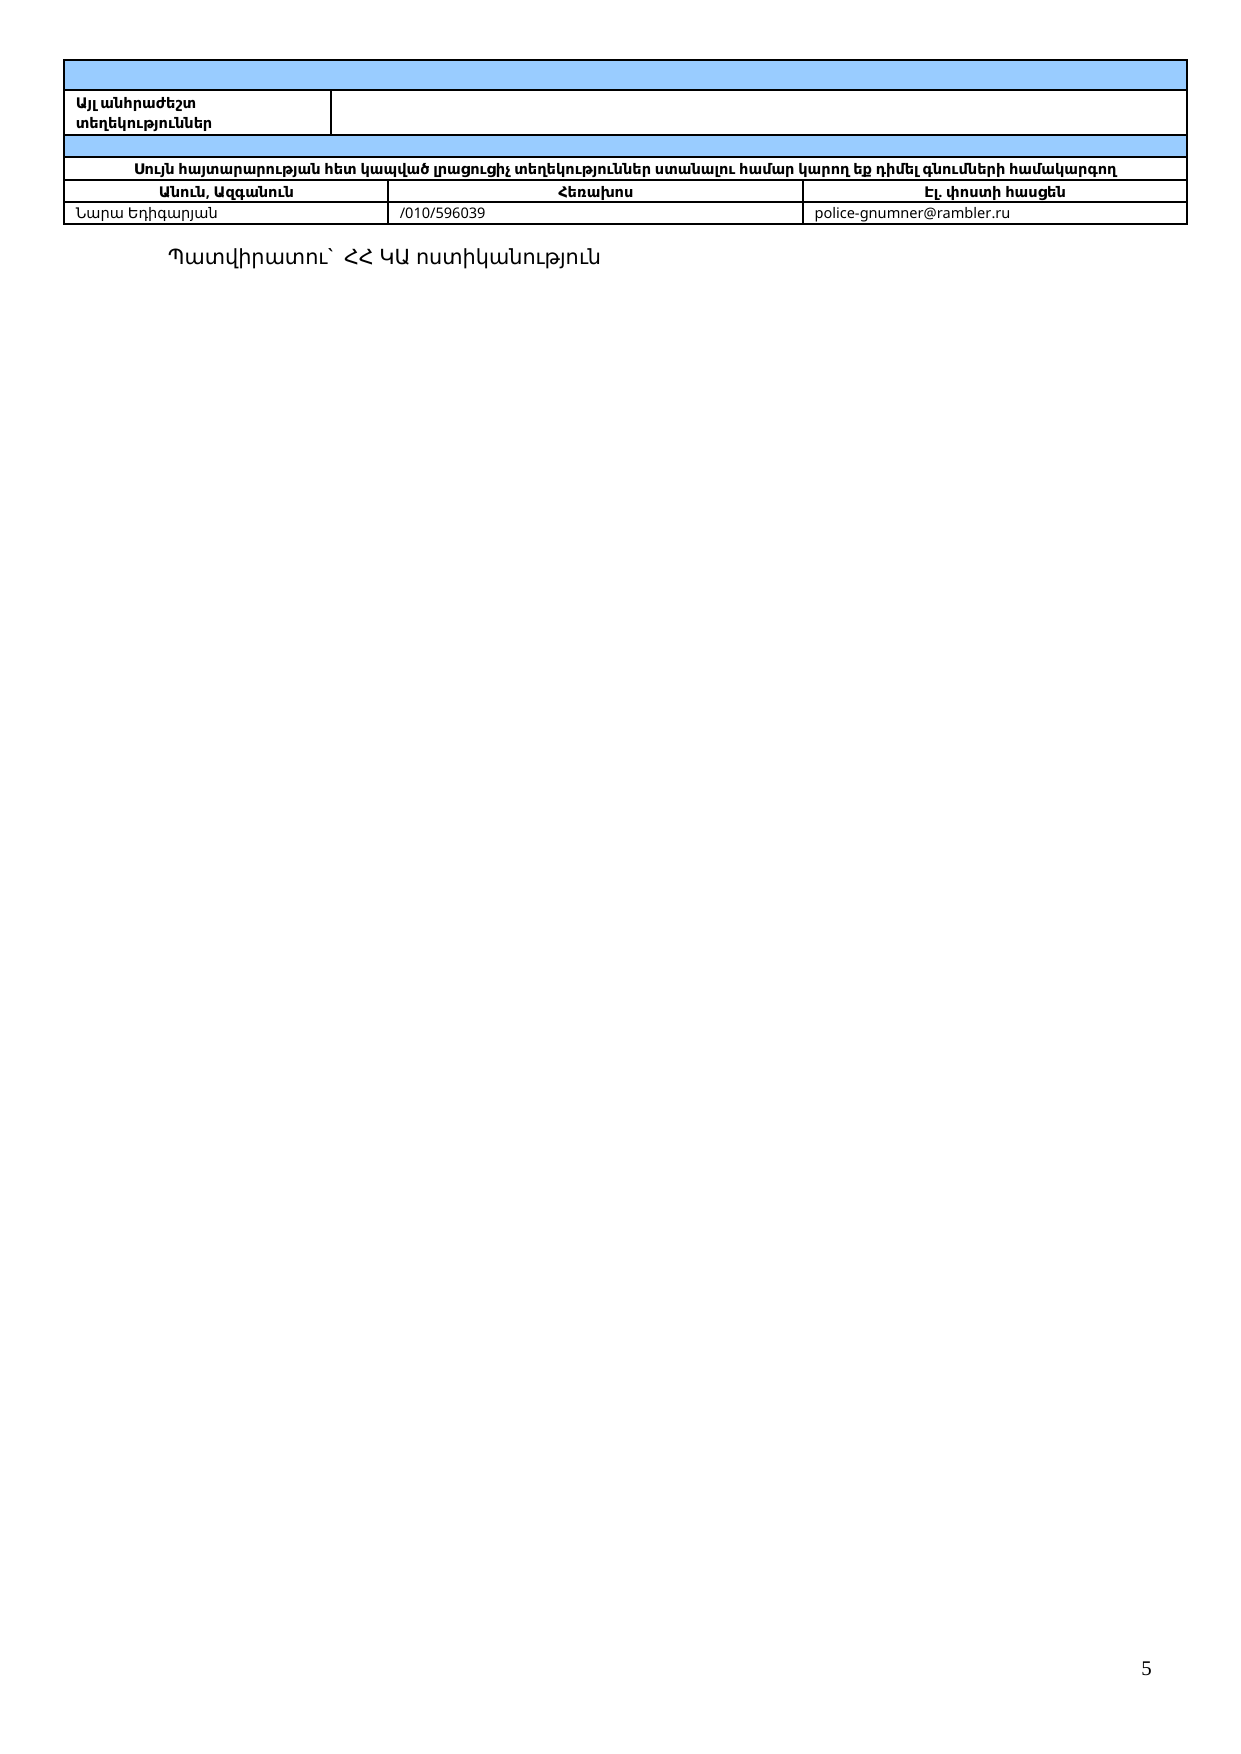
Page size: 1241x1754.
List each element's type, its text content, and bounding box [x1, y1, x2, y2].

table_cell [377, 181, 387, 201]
table_cell Սույն հայտարարության հետ կապված լրացուցիչ տեղեկություններ ստանալու համար կարող եք դիմել գնումների համակարգող [65, 158, 1186, 179]
table_cell [65, 136, 1186, 156]
table_cell Այլ անհրաժեշտ տեղեկություններ [65, 91, 330, 134]
table_cell Նարա Եդիգարյան [65, 203, 387, 223]
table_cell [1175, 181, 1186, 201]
table_cell [332, 91, 1186, 134]
text Պատվիրատու` ՀՀ ԿԱ ոստիկանություն [94, 242, 1152, 271]
table_cell police-gnumner@rambler.ru [804, 203, 1186, 223]
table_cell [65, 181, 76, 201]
table_cell [65, 61, 1186, 89]
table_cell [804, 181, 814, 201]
table_cell /010/596039 [389, 203, 802, 223]
